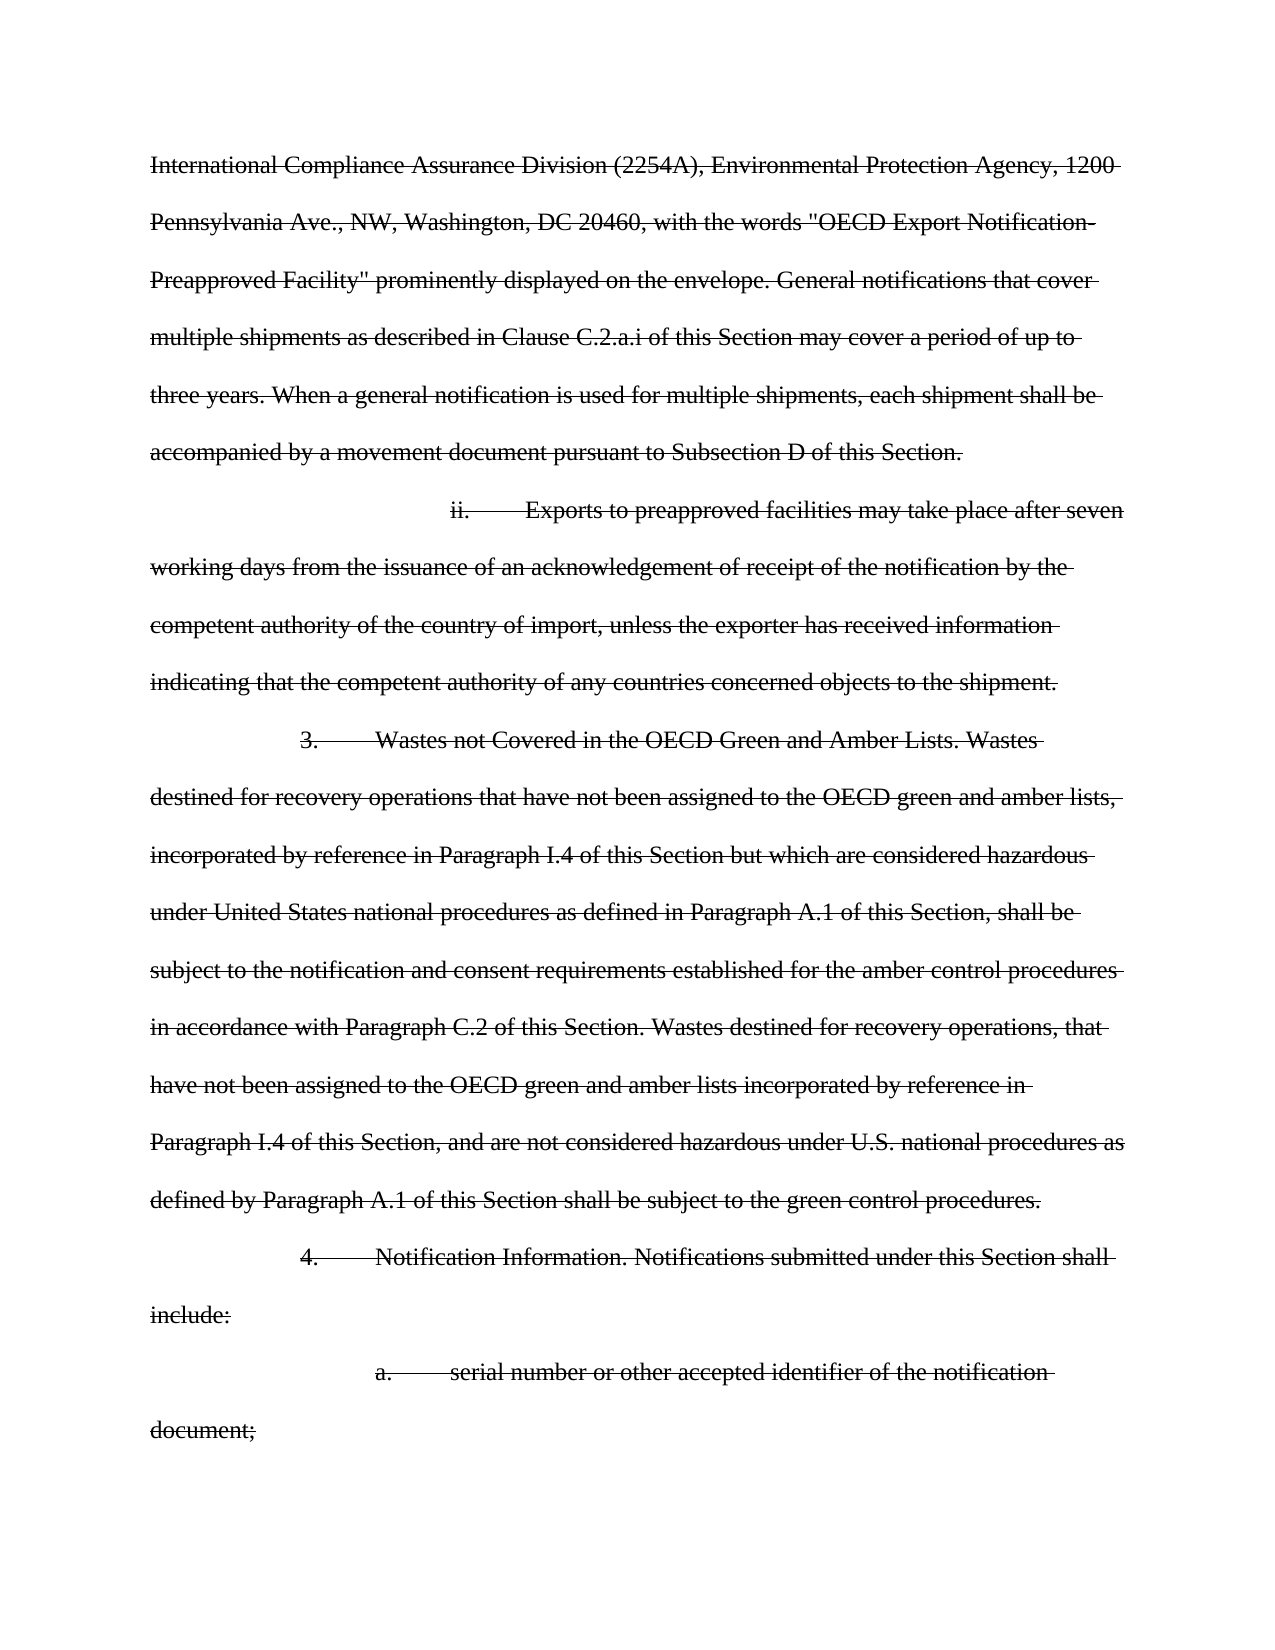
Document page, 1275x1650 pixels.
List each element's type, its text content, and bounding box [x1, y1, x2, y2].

text ii. Exports to preapproved facilities may take place after seven working days from the issuance of an acknowledgement of receipt of the notification by the competent authority of the country of import, unless the exporter has received information indicating that the competent authority of any countries concerned objects to the shipment. [150, 495, 1125, 696]
text 3. Wastes not Covered in the OECD Green and Amber Lists. Wastes destined for recovery operations that have not been assigned to the OECD green and amber lists, incorporated by reference in Paragraph I.4 of this Section but which are considered hazardous under United States national procedures as defined in Paragraph A.1 of this Section, shall be subject to the notification and consent requirements established for the amber control procedures in accordance with Paragraph C.2 of this Section. Wastes destined for recovery operations, that have not been assigned to the OECD green and amber lists incorporated by reference in Paragraph I.4 of this Section, and are not considered hazardous under U.S. national procedures as defined by Paragraph A.1 of this Section shall be subject to the green control procedures. [150, 725, 1125, 1143]
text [150, 150, 1125, 466]
text 4. Notification Information. Notifications submitted under this Section shall include: [150, 1242, 1125, 1329]
text a. serial number or other accepted identifier of the notification document; [150, 1357, 1125, 1444]
text 3. Wastes not Covered in the OECD Green and Amber Lists. Wastes destined for recovery operations that have not been assigned to the OECD green and amber lists, incorporated by reference in Paragraph I.4 of this Section but which are considered hazardous under United States national procedures as defined in Paragraph A.1 of this Section, shall be subject to the notification and consent requirements established for the amber control procedures in accordance with Paragraph C.2 of this Section. Wastes destined for recovery operations, that have not been assigned to the OECD green and amber lists incorporated by reference in Paragraph I.4 of this Section, and are not considered hazardous under U.S. national procedures as defined by Paragraph A.1 of this Section shall be subject to the green control procedures. [150, 1144, 1125, 1214]
